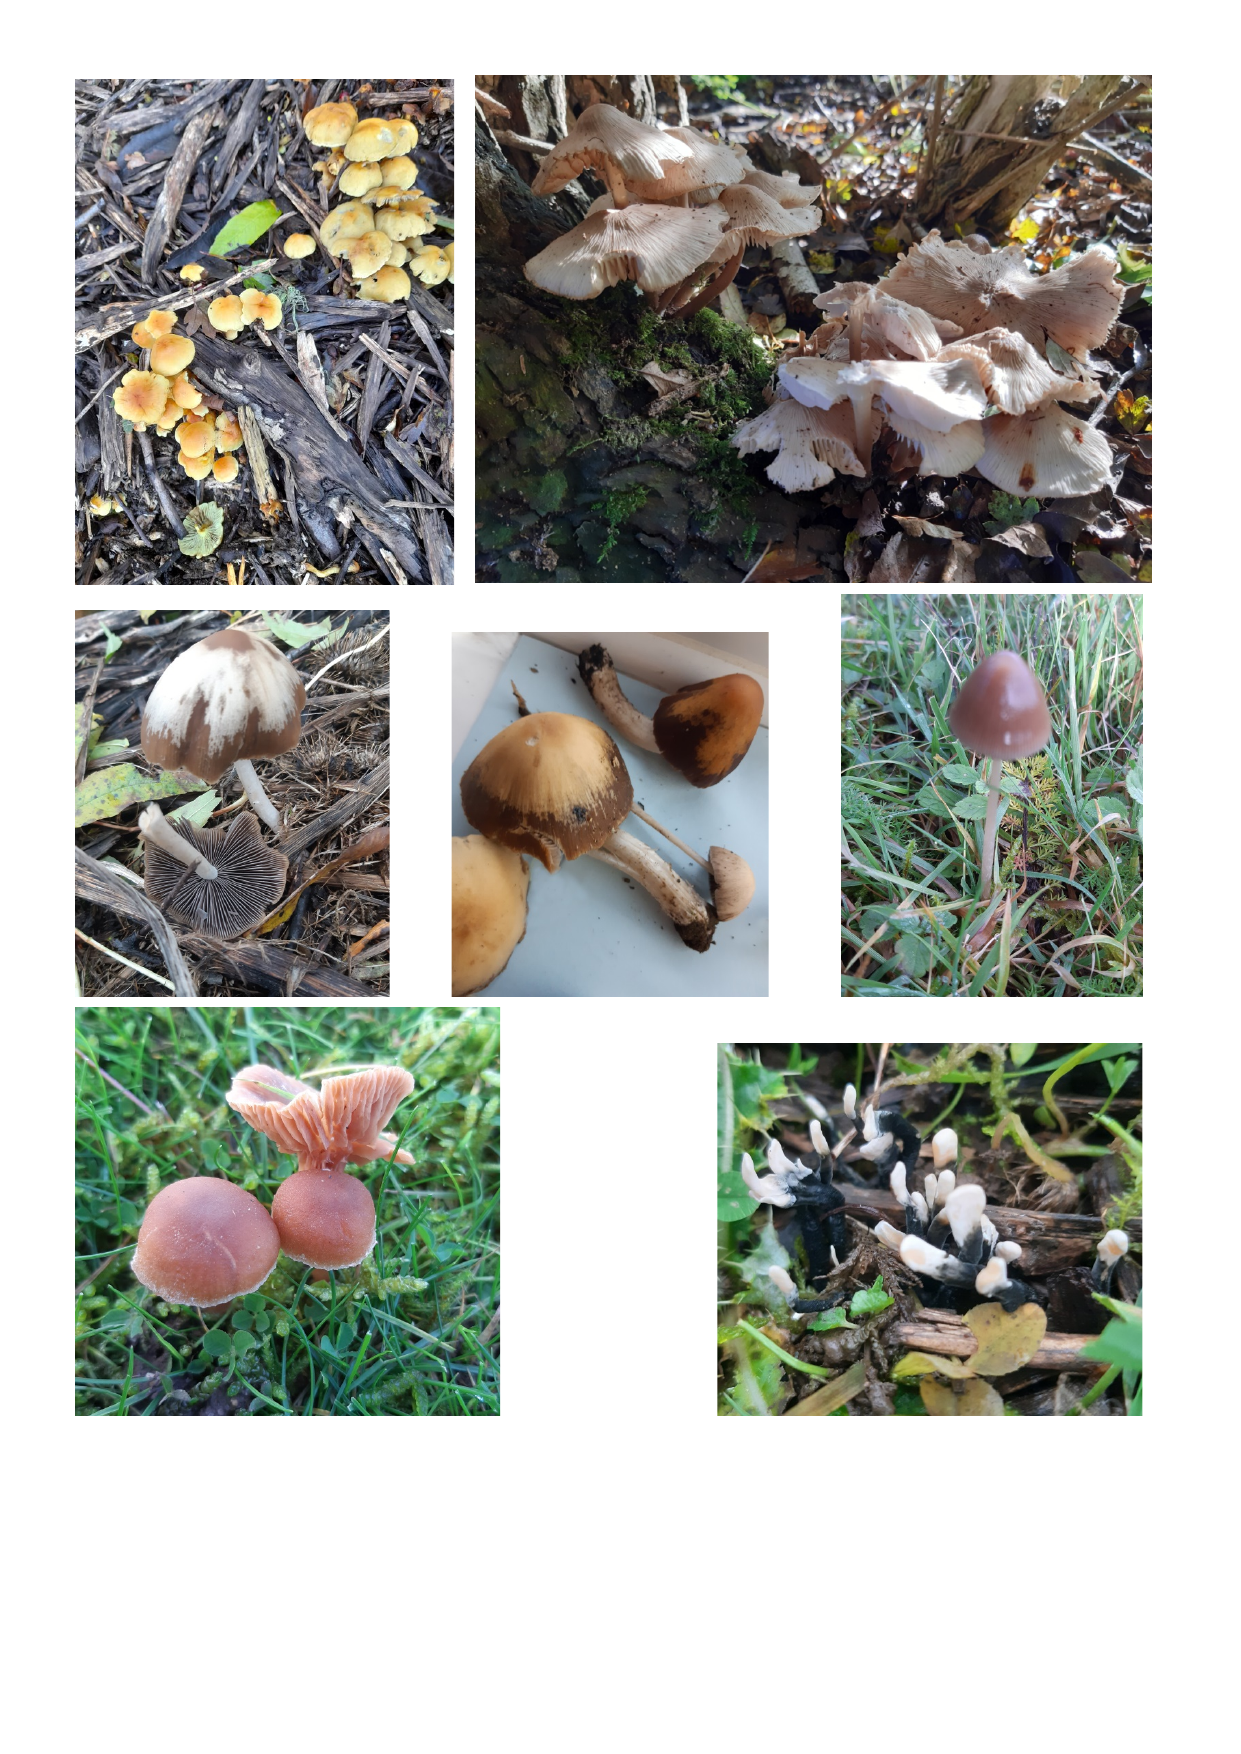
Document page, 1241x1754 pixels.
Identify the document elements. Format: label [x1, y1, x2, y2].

picture [75, 610, 390, 997]
picture [841, 594, 1143, 997]
picture [75, 79, 455, 585]
picture [717, 1043, 1143, 1416]
picture [475, 75, 1151, 583]
picture [451, 632, 769, 997]
picture [75, 1007, 501, 1416]
